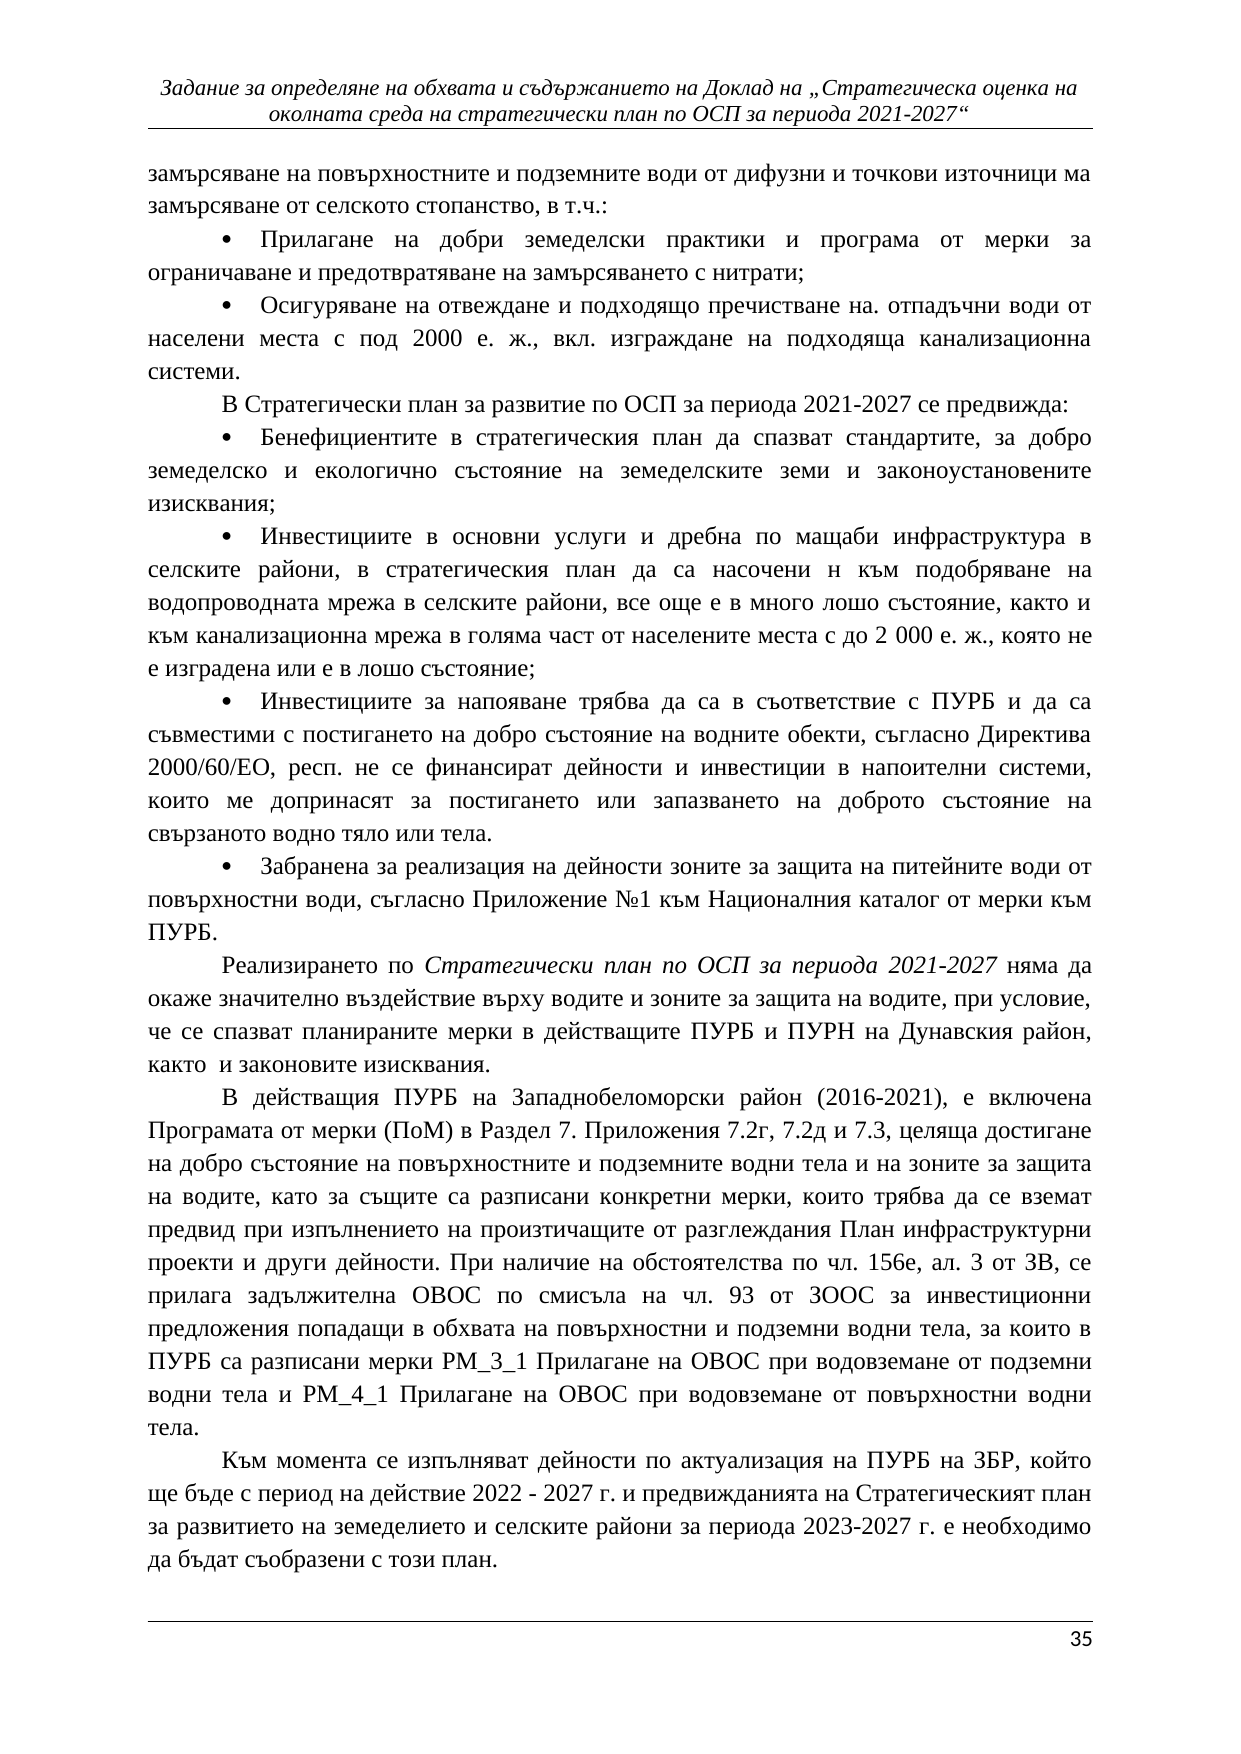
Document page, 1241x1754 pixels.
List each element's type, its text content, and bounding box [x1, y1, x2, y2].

text В Стратегически план за развитие по ОСП за периода 2021-2027 се предвижда: [148, 389, 1093, 417]
list Осигуряване на отвеждане и подходящо пречистване на. отпадъчни води от населени места с под 2000 е. ж., вкл. изграждане на подходяща канализационна системи. [148, 290, 1093, 384]
list Забранена за реализация на дейности зоните за защита на питейните води от повърхностни води, съгласно Приложение №1 към Националния каталог от мерки към ПУРБ. [148, 851, 1093, 946]
text Към момента се изпълняват дейности по актуализация на ПУРБ на ЗБР, който ще бъде с период на действие 2022 - 2027 г. и предвижданията на Стратегическият план за развитието на земеделието и селските райони за периода 2023-2027 г. е необходимо да бъдат съобразени с този план. [148, 1445, 1093, 1573]
list Бенефициентите в стратегическия план да спазват стандартите, за добро земеделско и екологично състояние на земеделските земи и законоустановените изисквания; [148, 422, 1093, 517]
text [148, 158, 1093, 219]
text В действащия ПУРБ на Западнобеломорски район (2016-2021), е включена Програмата от мерки (ПоМ) в Раздел 7. Приложения 7.2г, 7.2д и 7.3, целяща достигане на добро състояние на повърхностните и подземните водни тела и на зоните за защита на водите, като за същите са разписани конкретни мерки, които трябва да се вземат предвид при изпълнението на произтичащите от разглеждания План инфраструктурни проекти и други дейности. При наличие на обстоятелства по чл. 156е, ал. 3 от ЗВ, се прилага задължителна ОВОС по смисъла на чл. 93 от ЗООС за инвестиционни предложения попадащи в обхвата на повърхностни и подземни водни тела, за които в ПУРБ са разписани мерки РМ_3_1 Прилагане на ОВОС при водовземане от подземни водни тела и РМ_4_1 Прилагане на ОВОС при водовземане от повърхностни водни тела. [148, 1082, 1093, 1441]
list Инвестициите в основни услуги и дребна по мащаби инфраструктура в селските райони, в стратегическия план да са насочени н към подобряване на водопроводната мрежа в селските райони, все още е в много лошо състояние, както и към канализационна мрежа в голяма част от населените места с до 2 000 е. ж., която не е изградена или е в лошо състояние; [148, 521, 1093, 682]
list Прилагане на добри земеделски практики и програма от мерки за ограничаване и предотвратяване на замърсяването с нитрати; [148, 224, 1093, 285]
list Инвестициите за напояване трябва да са в съответствие с ПУРБ и да са съвместими с постигането на добро състояние на водните обекти, съгласно Директива 2000/60/EO, респ. не се финансират дейности и инвестиции в напоителни системи, които ме допринасят за постигането или запазването на доброто състояние на свързаното водно тяло или тела. [148, 686, 1093, 847]
text Реализирането по Стратегически план по ОСП за периода 2021-2027 няма да окаже значително въздействие върху водите и зоните за защита на водите, при условие, че се спазват планираните мерки в действащите ПУРБ и ПУРН на Дунавския район, както и законовите изисквания. [148, 950, 1093, 1078]
